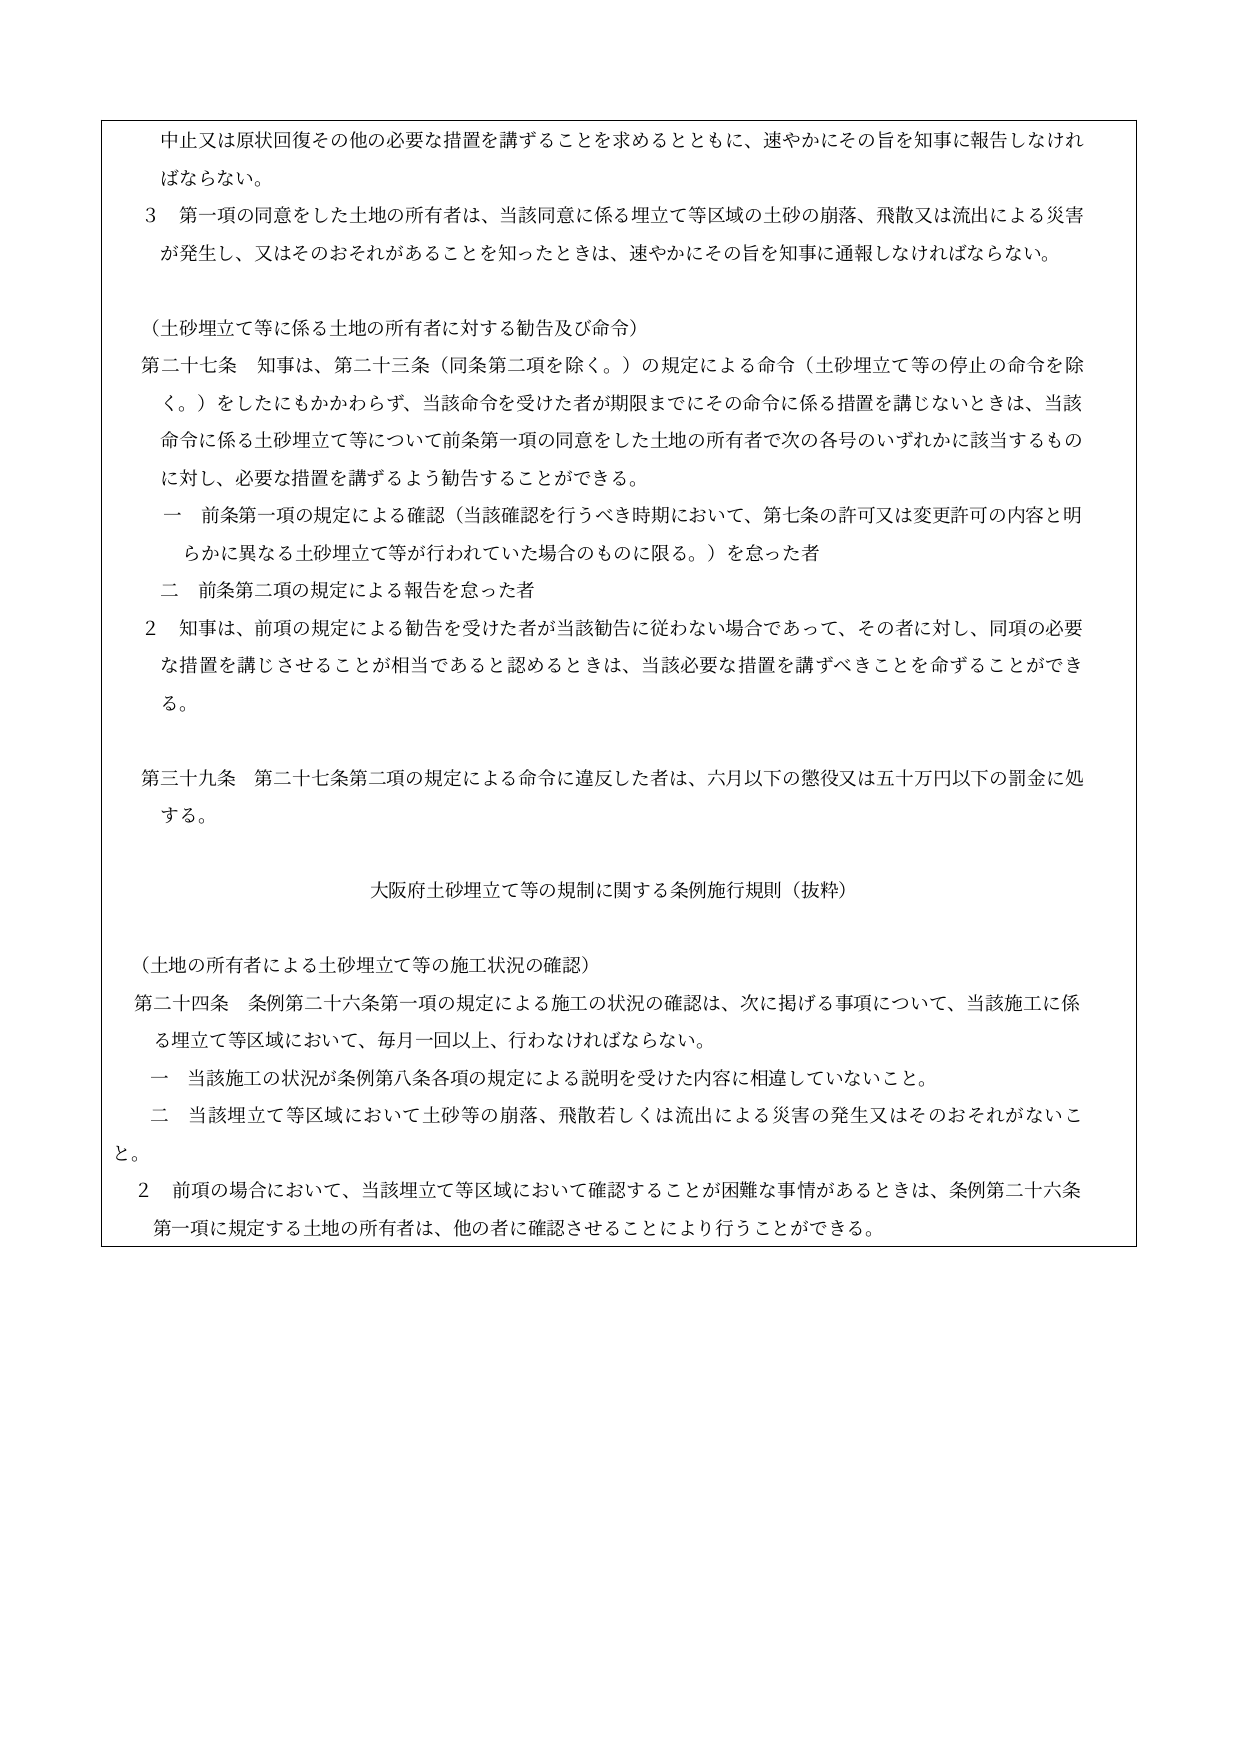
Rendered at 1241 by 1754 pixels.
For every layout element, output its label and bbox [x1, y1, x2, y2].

table_header [102, 121, 1136, 1246]
